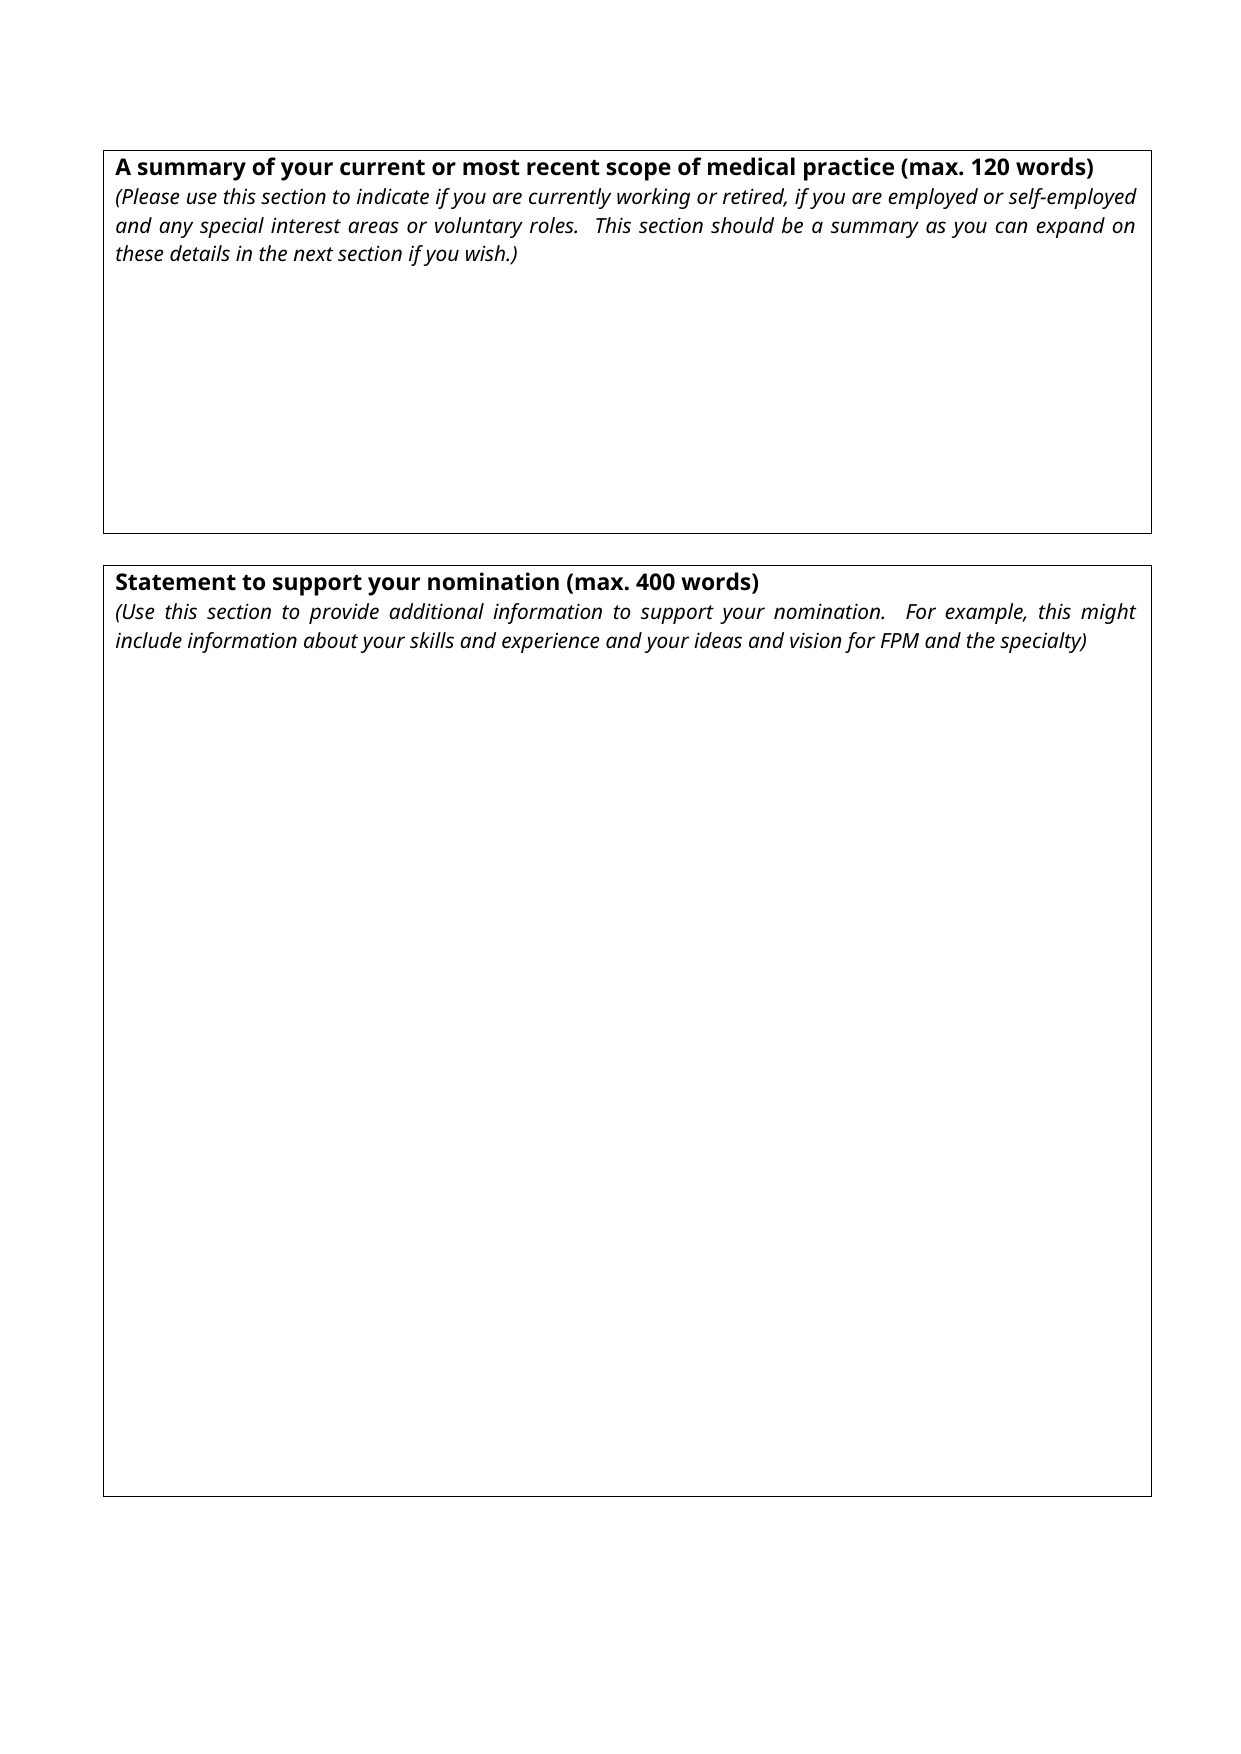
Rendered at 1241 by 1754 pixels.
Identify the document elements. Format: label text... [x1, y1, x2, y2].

table_header Statement to support your nomination (max. 400 words) (Use this section to provide additional information to support your nomination. For example, this might include information about your skills and experience and your ideas and vision for FPM and the specialty) [104, 566, 1151, 1496]
table_header A summary of your current or most recent scope of medical practice (max. 120 words) (Please use this section to indicate if you are currently working or retired, if you are employed or self-employed and any special interest areas or voluntary roles. This section should be a summary as you can expand on these details in the next section if you wish.) [104, 151, 1151, 533]
